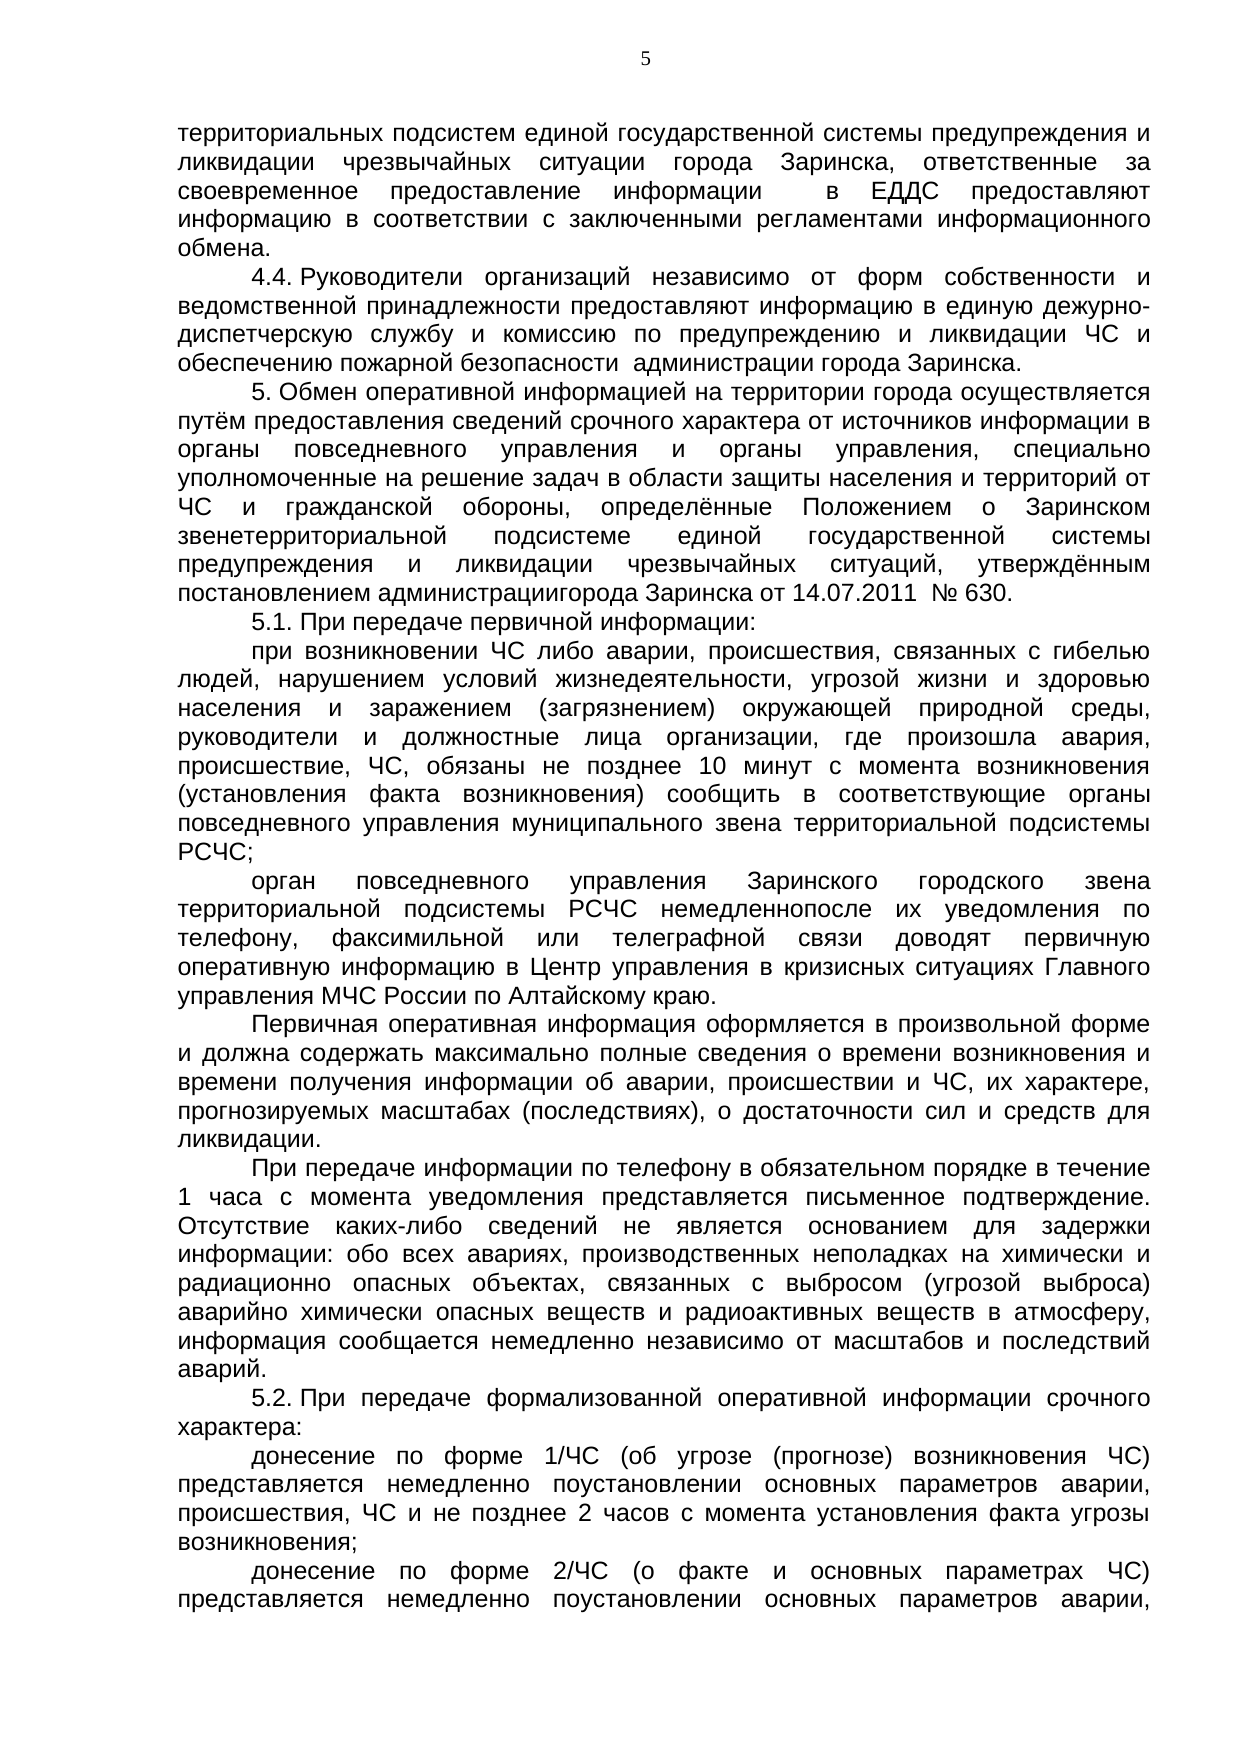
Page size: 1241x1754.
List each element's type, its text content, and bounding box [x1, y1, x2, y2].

text донесение по форме 1/ЧС (об угрозе (прогнозе) возникновения ЧС) представляется немедленно поустановлении основных параметров аварии, происшествия, ЧС и не позднее 2 часов с момента установления факта угрозы возникновения; [177, 1441, 1152, 1556]
text при возникновении ЧС либо аварии, происшествия, связанных с гибелью людей, нарушением условий жизнедеятельности, угрозой жизни и здоровью населения и заражением (загрязнением) окружающей природной среды, руководители и должностные лица организации, где произошла авария, происшествие, ЧС, обязаны не позднее 10 минут с момента возникновения (установления факта возникновения) сообщить в соответствующие органы повседневного управления муниципального звена территориальной подсистемы РСЧС; [177, 636, 1152, 866]
text 5. Обмен оперативной информацией на территории города осуществляется путём предоставления сведений срочного характера от источников информации в органы повседневного управления и органы управления, специально уполномоченные на решение задач в области защиты населения и территорий от ЧС и гражданской обороны, определённые Положением о Заринском звенетерриториальной подсистеме единой государственной системы предупреждения и ликвидации чрезвычайных ситуаций, утверждённым постановлением администрациигорода Заринска от 14.07.2011 № 630. [177, 377, 1152, 607]
text Первичная оперативная информация оформляется в произвольной форме и должна содержать максимально полные сведения о времени возникновения и времени получения информации об аварии, происшествии и ЧС, их характере, прогнозируемых масштабах (последствиях), о достаточности сил и средств для ликвидации. [177, 1009, 1152, 1153]
text 5.1. При передаче первичной информации: [177, 607, 1152, 636]
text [177, 1556, 1152, 1613]
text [177, 118, 1152, 262]
text При передаче информации по телефону в обязательном порядке в течение 1 часа с момента уведомления представляется письменное подтверждение. Отсутствие каких-либо сведений не является основанием для задержки информации: обо всех авариях, производственных неполадках на химически и радиационно опасных объектах, связанных с выбросом (угрозой выброса) аварийно химически опасных веществ и радиоактивных веществ в атмосферу, информация сообщается немедленно независимо от масштабов и последствий аварий. [177, 1153, 1152, 1383]
text 4.4. Руководители организаций независимо от форм собственности и ведомственной принадлежности предоставляют информацию в единую дежурно-диспетчерскую службу и комиссию по предупреждению и ликвидации ЧС и обеспечению пожарной безопасности администрации города Заринска. [177, 262, 1152, 377]
text 5.2. При передаче формализованной оперативной информации срочного характера: [177, 1383, 1152, 1441]
text орган повседневного управления Заринского городского звена территориальной подсистемы РСЧС немедленнопосле их уведомления по телефону, факсимильной или телеграфной связи доводят первичную оперативную информацию в Центр управления в кризисных ситуациях Главного управления МЧС России по Алтайскому краю. [177, 866, 1152, 1009]
